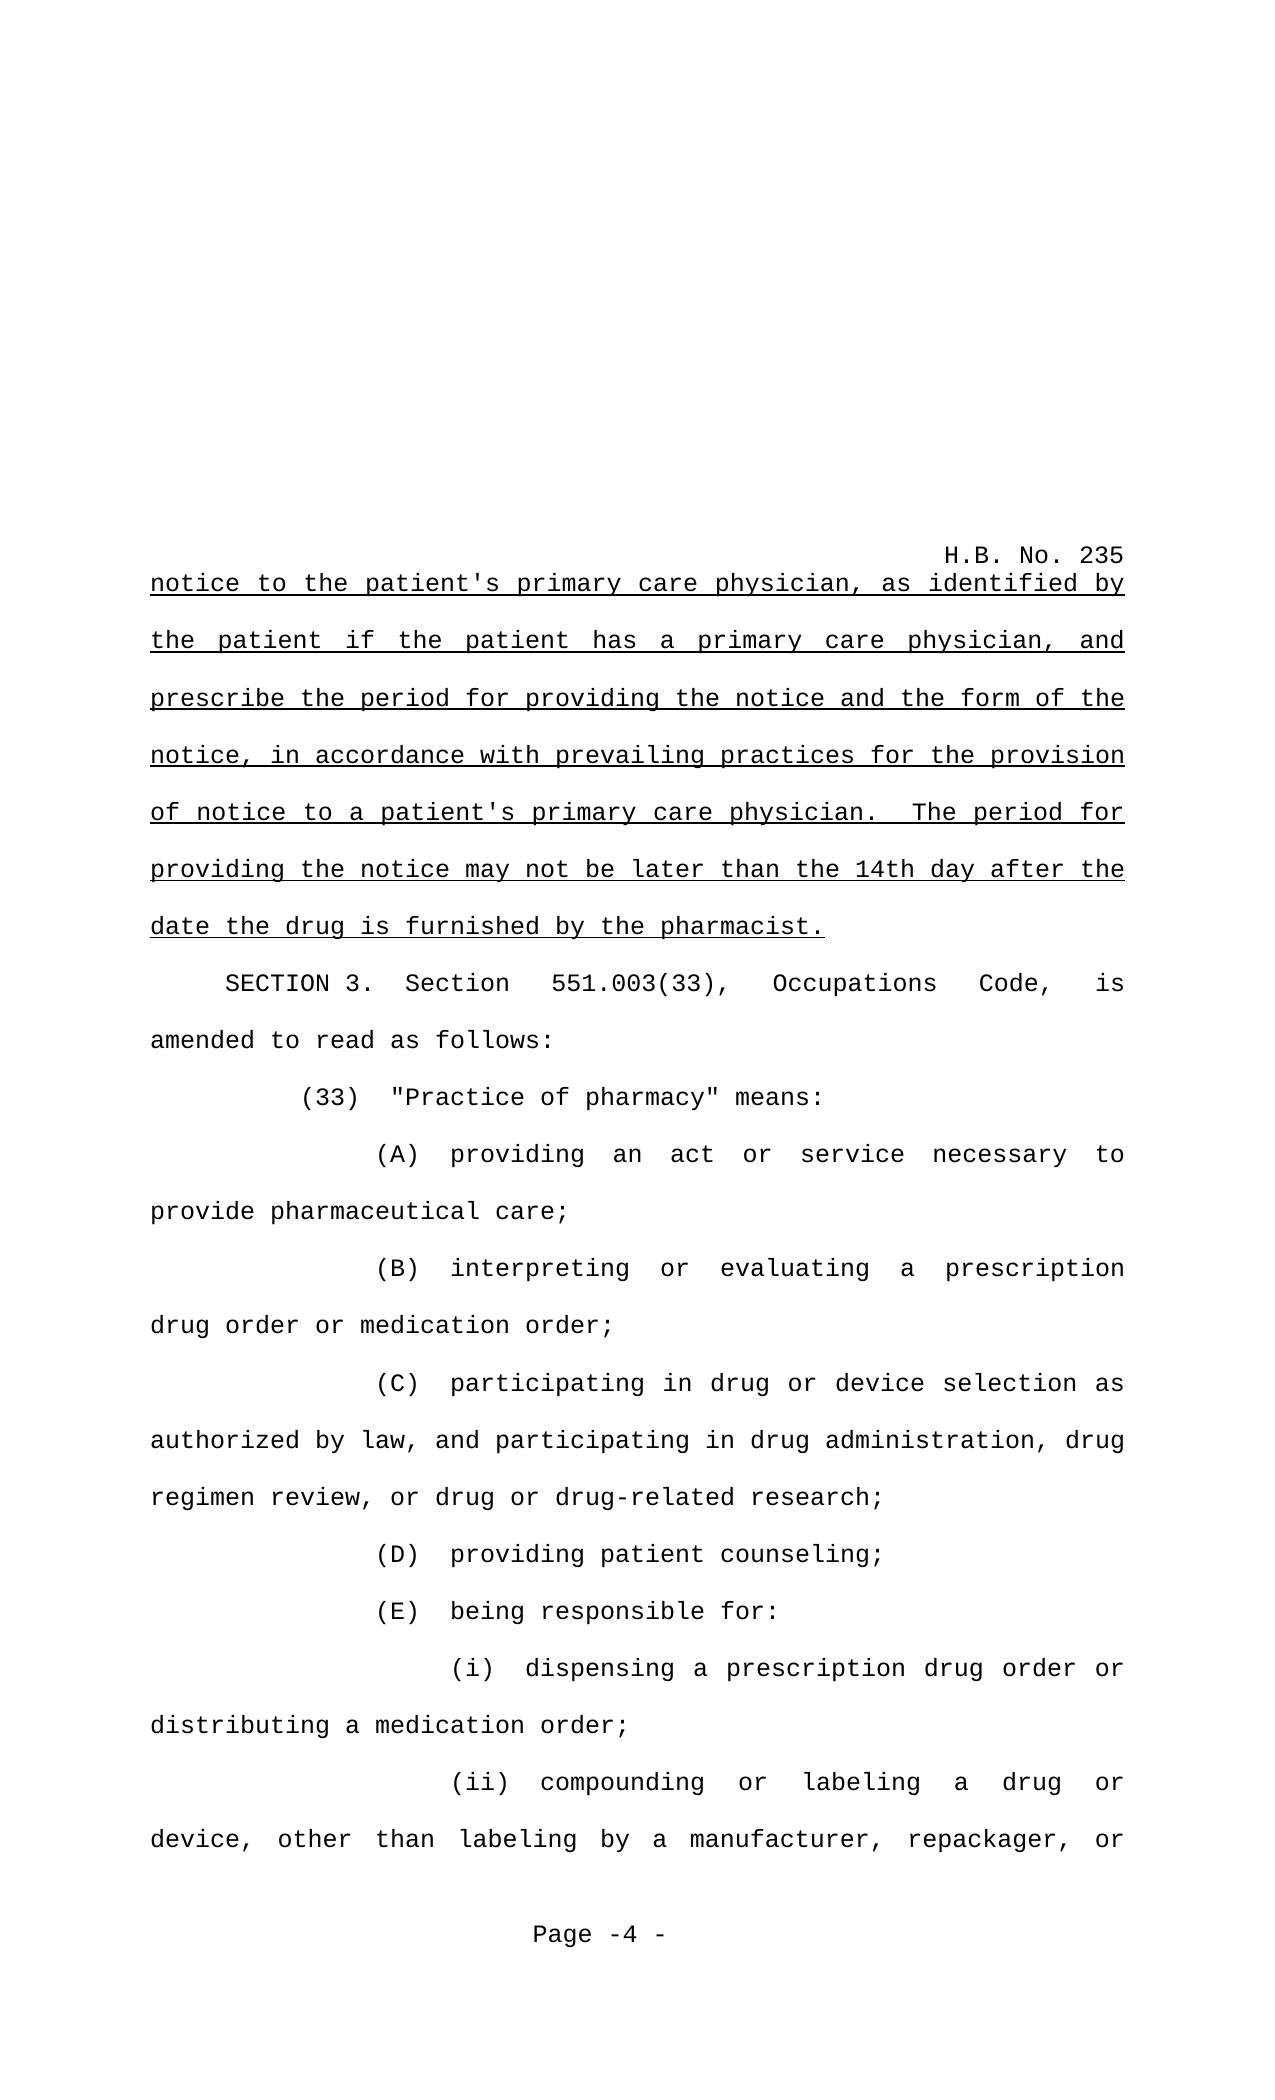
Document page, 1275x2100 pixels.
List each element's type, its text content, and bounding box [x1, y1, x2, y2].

text (A) providing an act or service necessary to provide pharmaceutical care; [150, 1142, 1125, 1227]
text (E) being responsible for: [150, 1598, 1125, 1627]
text (B) interpreting or evaluating a prescription drug order or medication order; [150, 1256, 1125, 1341]
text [150, 1769, 1125, 1855]
text (D) providing patient counseling; [150, 1541, 1125, 1570]
text (33) "Practice of pharmacy" means: [150, 1084, 1125, 1113]
text (i) dispensing a prescription drug order or distributing a medication order; [150, 1655, 1125, 1741]
text (C) participating in drug or device selection as authorized by law, and participating in drug administration, drug regimen review, or drug or drug-related research; [150, 1370, 1125, 1513]
text SECTION 3. Section 551.003(33), Occupations Code, is amended to read as follows: [150, 970, 1125, 1056]
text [150, 571, 1125, 594]
